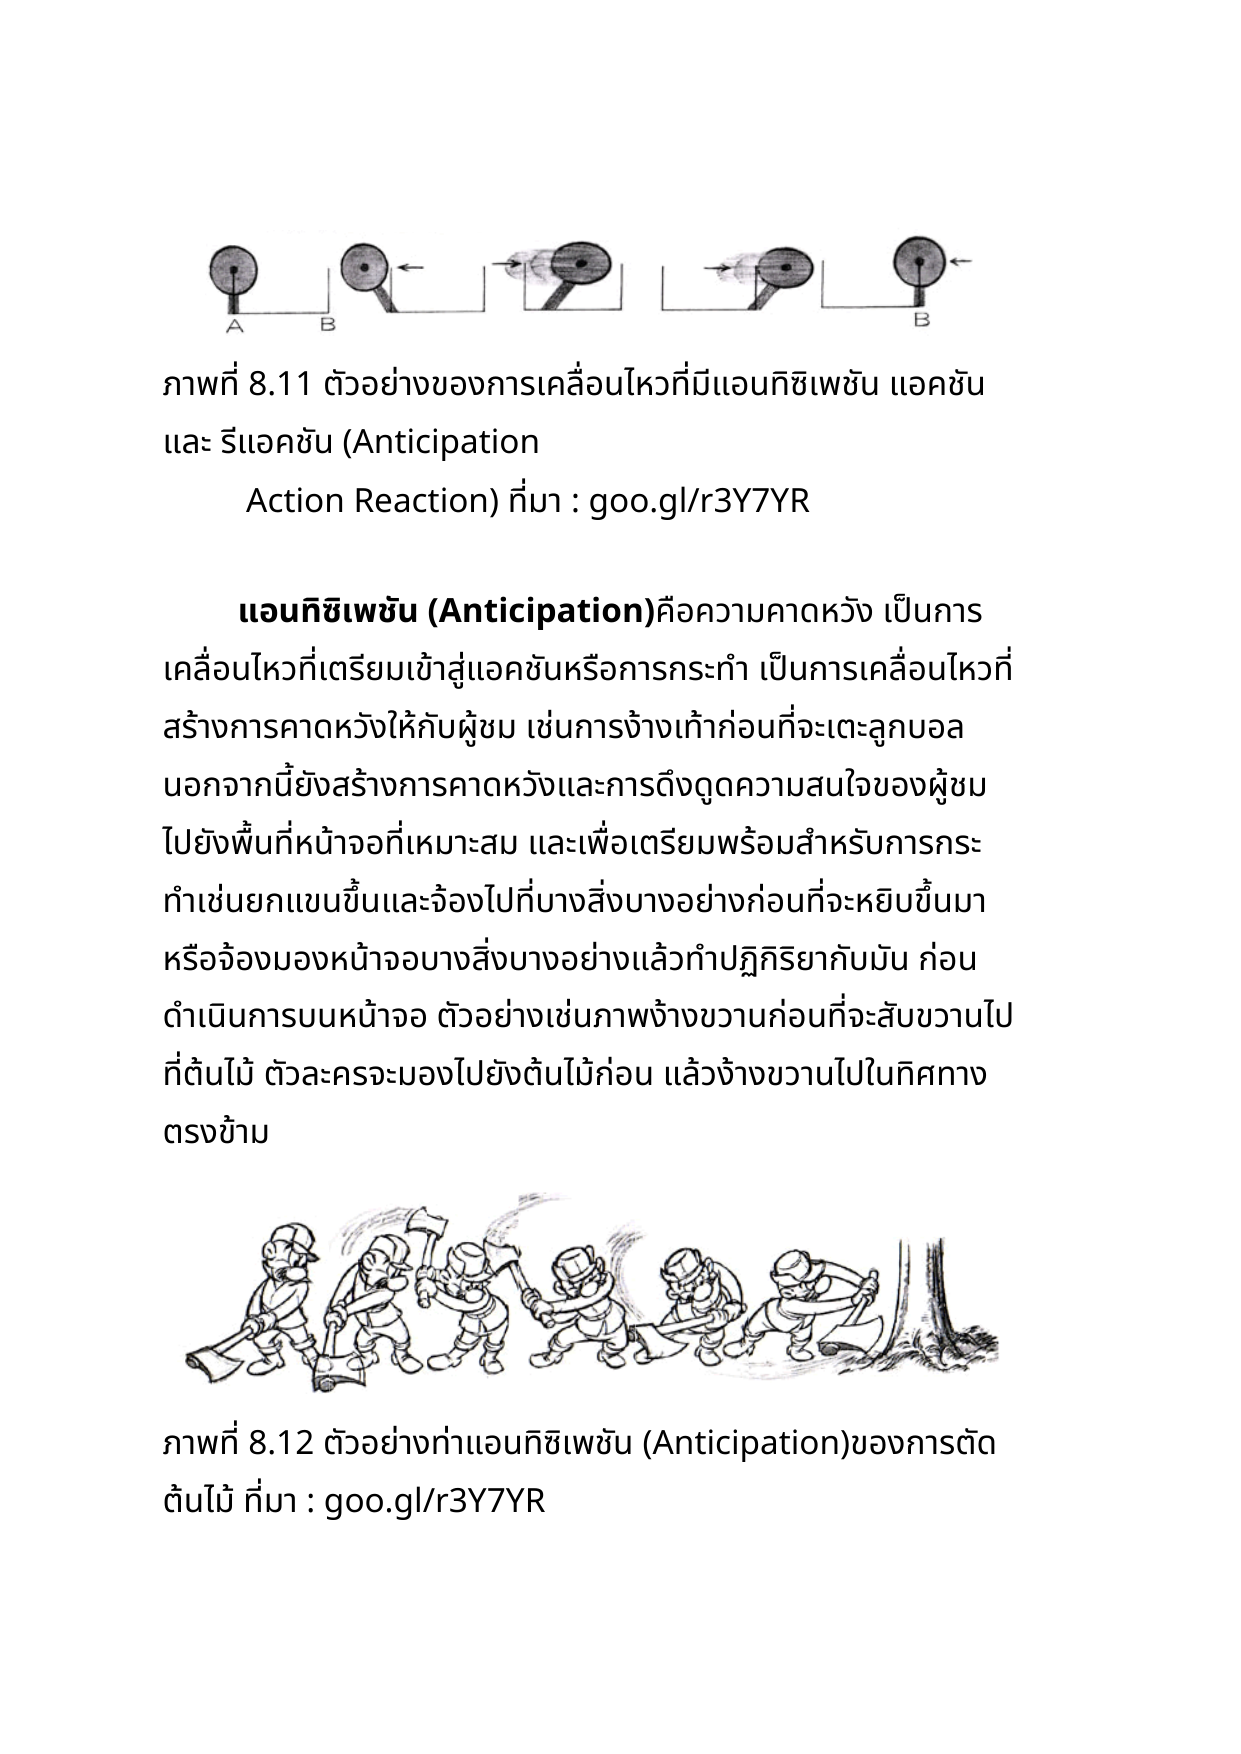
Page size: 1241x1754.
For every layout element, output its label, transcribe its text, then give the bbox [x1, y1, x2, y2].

picture [177, 1187, 1001, 1394]
text ภาพที่ 8.12 ตัวอย่างท่าแอนทิซิเพชัน (Anticipation)ของการตัดต้นไม้ ที่มา : goo.gl/r3Y7YR [162, 1419, 1015, 1527]
text Action Reaction) ที่มา : goo.gl/r3Y7YR [162, 476, 1015, 527]
picture [205, 225, 973, 336]
text ภาพที่ 8.11 ตัวอย่างของการเคลื่อนไหวที่มีแอนทิซิเพชัน แอคชัน และ รีแอคชัน (Anticipation [162, 360, 1015, 469]
text แอนทิซิเพชัน (Anticipation)คือความคาดหวัง เป็นการเคลื่อนไหวที่เตรียมเข้าสู่แอคชันหรือการกระทำ เป็นการเคลื่อนไหวที่สร้างการคาดหวังให้กับผู้ชม เช่นการง้างเท้าก่อนที่จะเตะลูกบอล นอกจากนี้ยังสร้างการคาดหวังและการดึงดูดความสนใจของผู้ชมไปยังพื้นที่หน้าจอที่เหมาะสม และเพื่อเตรียมพร้อมสำหรับการกระทำเช่นยกแขนขึ้นและจ้องไปที่บางสิ่งบางอย่างก่อนที่จะหยิบขึ้นมา หรือจ้องมองหน้าจอบางสิ่งบางอย่างแล้วทำปฏิกิริยากับมัน ก่อนดำเนินการบนหน้าจอ ตัวอย่างเช่นภาพง้างขวานก่อนที่จะสับขวานไปที่ต้นไม้ ตัวละครจะมองไปยังต้นไม้ก่อน แล้วง้างขวานไปในทิศทางตรงข้าม [162, 587, 1015, 1159]
